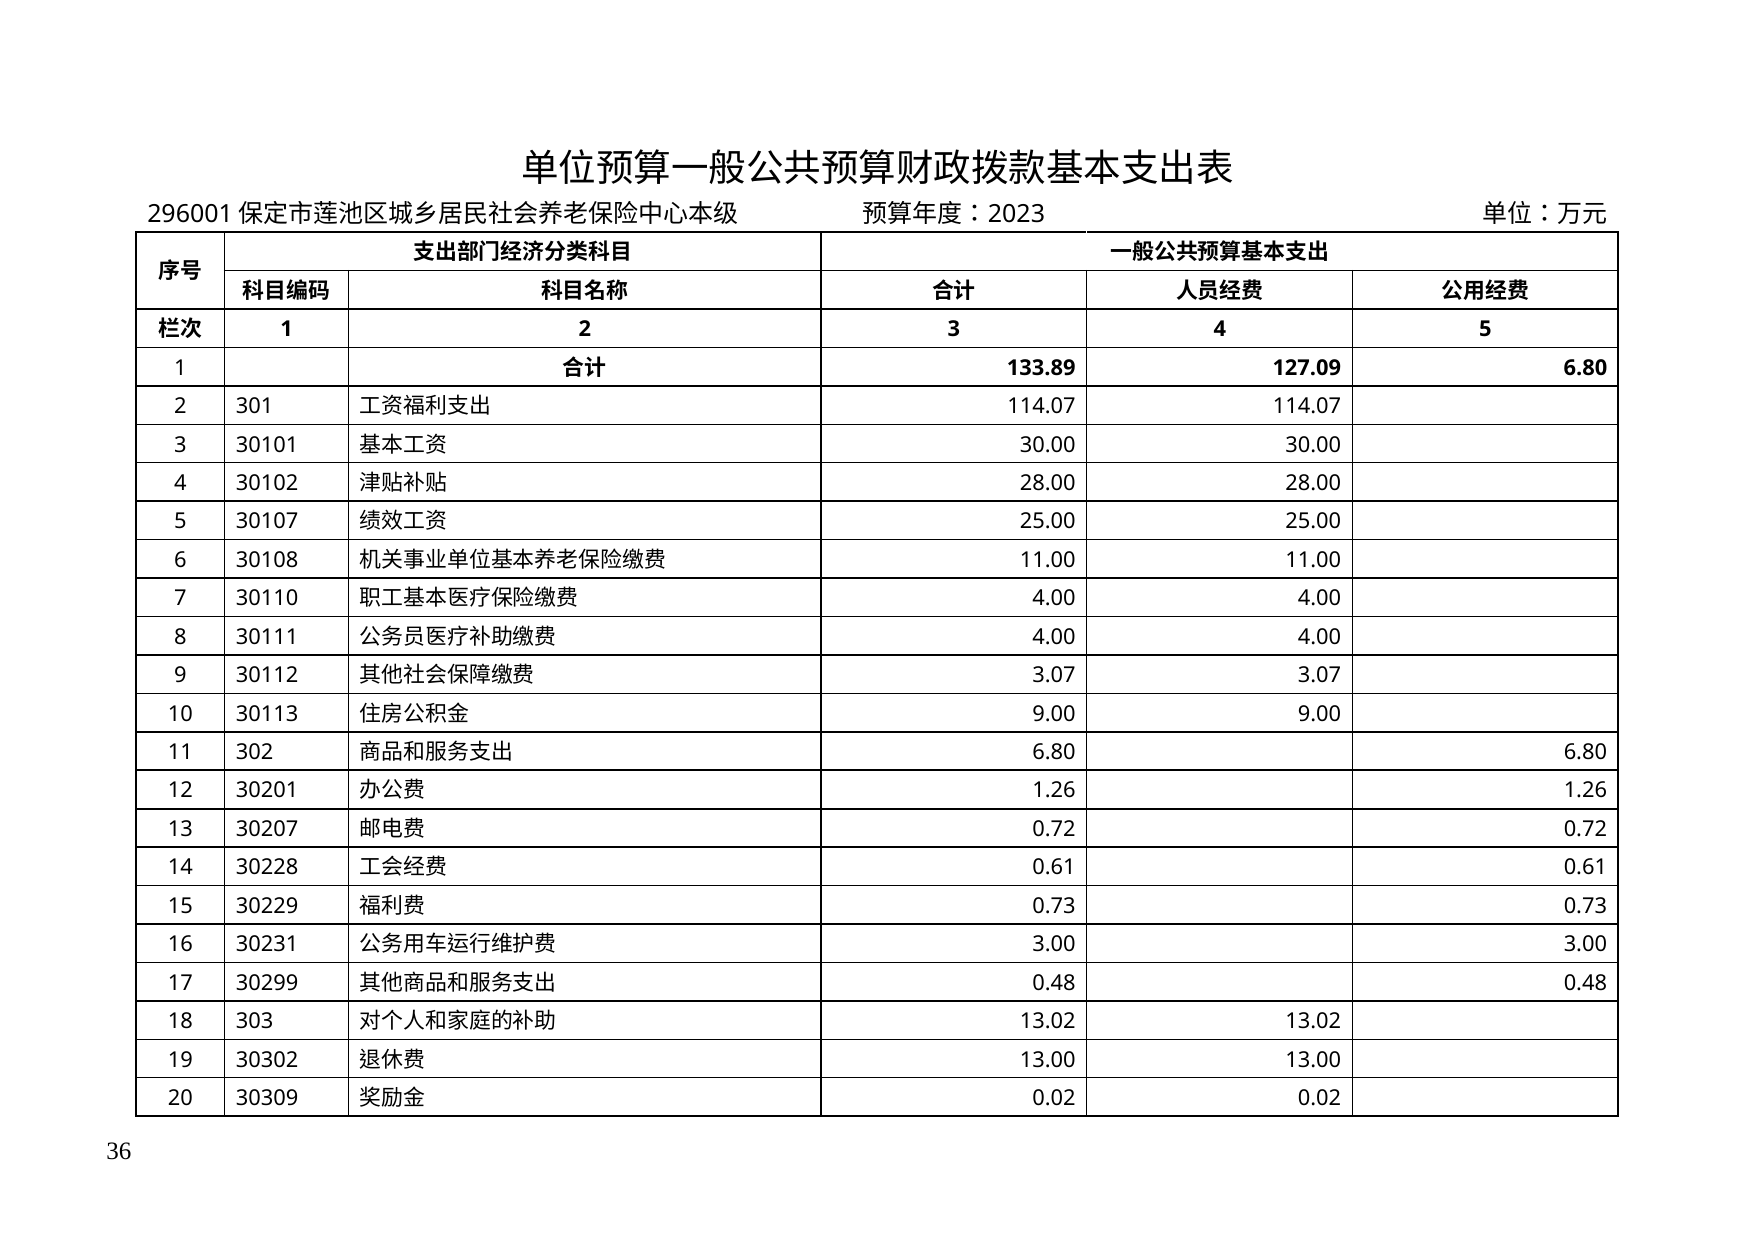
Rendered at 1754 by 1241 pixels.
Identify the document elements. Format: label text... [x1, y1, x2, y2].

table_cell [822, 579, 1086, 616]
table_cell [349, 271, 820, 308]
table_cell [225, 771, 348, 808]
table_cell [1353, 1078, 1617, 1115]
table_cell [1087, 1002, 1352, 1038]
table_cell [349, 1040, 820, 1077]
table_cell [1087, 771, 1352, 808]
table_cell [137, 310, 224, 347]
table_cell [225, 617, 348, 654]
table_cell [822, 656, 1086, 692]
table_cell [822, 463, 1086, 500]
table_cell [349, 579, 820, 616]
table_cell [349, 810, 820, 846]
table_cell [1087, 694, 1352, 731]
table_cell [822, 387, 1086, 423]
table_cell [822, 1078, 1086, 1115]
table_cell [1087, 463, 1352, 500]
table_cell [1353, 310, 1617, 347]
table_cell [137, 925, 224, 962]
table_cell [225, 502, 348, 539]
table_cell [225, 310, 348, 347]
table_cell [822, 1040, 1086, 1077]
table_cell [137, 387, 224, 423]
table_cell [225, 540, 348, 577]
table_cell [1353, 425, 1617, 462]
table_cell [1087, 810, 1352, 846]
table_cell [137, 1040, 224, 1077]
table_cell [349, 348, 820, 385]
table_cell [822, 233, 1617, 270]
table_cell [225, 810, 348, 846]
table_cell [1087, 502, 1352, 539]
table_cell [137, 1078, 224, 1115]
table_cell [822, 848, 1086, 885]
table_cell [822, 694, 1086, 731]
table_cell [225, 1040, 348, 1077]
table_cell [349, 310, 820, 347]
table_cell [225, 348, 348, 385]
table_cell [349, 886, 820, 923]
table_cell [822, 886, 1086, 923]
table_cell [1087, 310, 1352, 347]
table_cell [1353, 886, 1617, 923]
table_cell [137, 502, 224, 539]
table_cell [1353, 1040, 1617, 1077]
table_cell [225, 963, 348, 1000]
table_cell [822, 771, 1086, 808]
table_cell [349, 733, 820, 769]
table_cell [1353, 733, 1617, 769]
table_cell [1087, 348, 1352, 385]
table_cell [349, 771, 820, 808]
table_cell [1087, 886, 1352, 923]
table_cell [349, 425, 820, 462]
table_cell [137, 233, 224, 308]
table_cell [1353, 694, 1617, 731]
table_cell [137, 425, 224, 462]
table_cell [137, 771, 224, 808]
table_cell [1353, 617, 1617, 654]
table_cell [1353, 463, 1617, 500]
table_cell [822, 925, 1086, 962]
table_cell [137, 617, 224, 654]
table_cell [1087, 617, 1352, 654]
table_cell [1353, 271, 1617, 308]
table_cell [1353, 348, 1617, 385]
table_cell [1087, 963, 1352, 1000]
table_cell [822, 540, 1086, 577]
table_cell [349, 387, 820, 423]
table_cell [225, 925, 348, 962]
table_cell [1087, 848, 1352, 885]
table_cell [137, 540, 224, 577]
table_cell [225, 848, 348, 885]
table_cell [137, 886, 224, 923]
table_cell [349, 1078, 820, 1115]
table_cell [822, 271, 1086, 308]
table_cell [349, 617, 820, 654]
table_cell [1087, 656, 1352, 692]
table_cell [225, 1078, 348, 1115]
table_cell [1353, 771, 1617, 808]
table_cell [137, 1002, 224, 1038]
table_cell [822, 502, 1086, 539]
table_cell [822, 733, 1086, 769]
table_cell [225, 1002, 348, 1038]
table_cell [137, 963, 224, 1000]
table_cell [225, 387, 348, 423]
text 单位预算一般公共预算财政拨款基本支出表 [106, 142, 1648, 193]
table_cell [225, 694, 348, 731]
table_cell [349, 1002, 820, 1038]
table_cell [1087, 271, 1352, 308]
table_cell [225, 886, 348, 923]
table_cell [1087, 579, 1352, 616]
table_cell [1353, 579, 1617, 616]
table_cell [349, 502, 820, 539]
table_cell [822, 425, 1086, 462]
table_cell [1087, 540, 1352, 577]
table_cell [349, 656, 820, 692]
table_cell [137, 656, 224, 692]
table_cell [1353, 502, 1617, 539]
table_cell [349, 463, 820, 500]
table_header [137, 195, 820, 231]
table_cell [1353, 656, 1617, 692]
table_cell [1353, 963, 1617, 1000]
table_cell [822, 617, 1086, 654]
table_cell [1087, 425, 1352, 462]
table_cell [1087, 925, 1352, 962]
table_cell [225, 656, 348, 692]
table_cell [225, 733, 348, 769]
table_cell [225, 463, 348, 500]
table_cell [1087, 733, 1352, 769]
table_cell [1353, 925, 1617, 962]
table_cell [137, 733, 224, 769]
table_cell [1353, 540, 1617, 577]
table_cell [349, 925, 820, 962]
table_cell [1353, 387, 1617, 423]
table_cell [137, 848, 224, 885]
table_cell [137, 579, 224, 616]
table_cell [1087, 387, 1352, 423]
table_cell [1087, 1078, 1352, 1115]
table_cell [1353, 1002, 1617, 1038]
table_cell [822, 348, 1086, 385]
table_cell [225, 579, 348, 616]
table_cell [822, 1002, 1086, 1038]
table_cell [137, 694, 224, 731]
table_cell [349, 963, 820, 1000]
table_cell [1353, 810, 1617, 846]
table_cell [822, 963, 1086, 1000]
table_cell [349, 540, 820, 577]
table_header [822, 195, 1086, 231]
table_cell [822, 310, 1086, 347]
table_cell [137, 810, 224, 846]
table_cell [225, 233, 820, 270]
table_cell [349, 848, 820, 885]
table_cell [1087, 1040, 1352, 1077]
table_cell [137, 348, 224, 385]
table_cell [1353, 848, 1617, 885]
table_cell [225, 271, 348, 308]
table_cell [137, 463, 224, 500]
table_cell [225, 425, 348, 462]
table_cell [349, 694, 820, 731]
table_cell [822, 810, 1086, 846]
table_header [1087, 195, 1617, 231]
